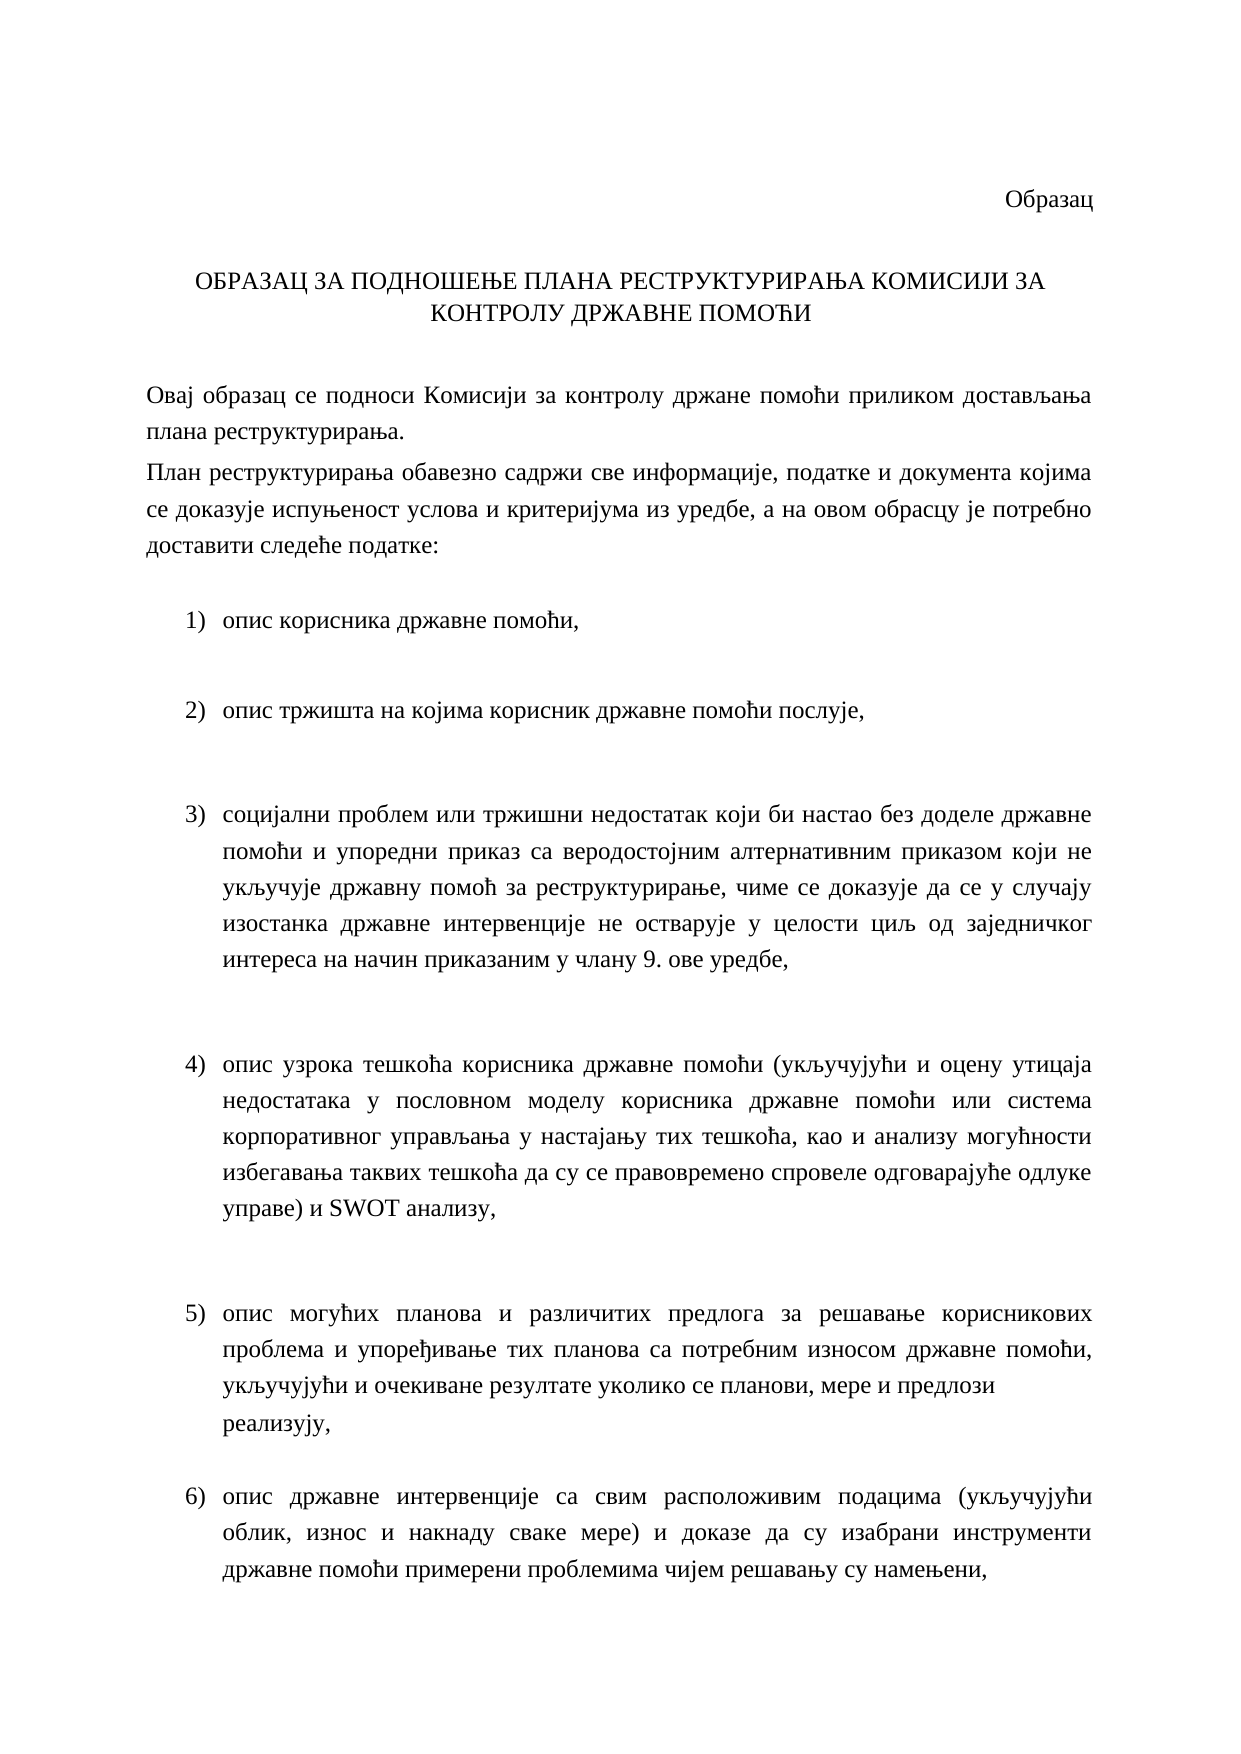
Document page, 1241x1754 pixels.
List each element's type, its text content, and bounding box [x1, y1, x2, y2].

list опис могућих планова и различитих предлога за решавање корисникових проблема и упоређивање тих планова са потребним износом државне помоћи, укључујући и очекиване резултате уколико се планови, мере и предлози [185, 1298, 1093, 1399]
text Овај образац се подноси Комисији за контролу држане помоћи приликом достављања плана реструктурирања. [146, 380, 1093, 445]
text реализују, [222, 1408, 1093, 1437]
text ОБРАЗАЦ ЗА ПОДНОШЕЊЕ ПЛАНА РЕСТРУКТУРИРАЊА КОМИСИЈИ ЗА КОНТРОЛУ ДРЖАВНЕ ПОМОЋИ [185, 266, 1056, 327]
text Образац [147, 184, 1093, 213]
list опис државне интервенције са свим расположивим подацима (укључујући облик, износ и накнаду сваке мере) и доказе да су изабрани инструменти државне помоћи примерени проблемима чијем решавању су намењени, [185, 1481, 1093, 1582]
list социјални проблем или тржишни недостатак који би настао без доделе државне помоћи и упоредни приказ са веродостојним алтернативним приказом који не укључује државну помоћ за реструктурирање, чиме се доказује да се у случају изостанка државне интервенције не остварује у целости циљ од заједничког интереса на начин приказаним у члану 9. ове уредбе, [185, 799, 1093, 973]
list опис узрока тешкоћа корисника државне помоћи (укључујући и оцену утицаја недостатака у пословном моделу корисника државне помоћи или система корпоративног управљања у настајању тих тешкоћа, као и анализу могућности избегавања таквих тешкоћа да су се правовремено спровеле одговарајуће одлуке управе) и SWОТ анализу, [185, 1049, 1093, 1222]
list опис тржишта на којима корисник државне помоћи послује, [185, 695, 1093, 724]
list опис корисника државне помоћи, [185, 605, 1093, 633]
text План реструктурирања обавезно садржи све информације, податке и документа којима се доказује испуњеност услова и критеријума из уредбе, а на овом обрасцу је потребно доставити следеће податке: [146, 457, 1093, 558]
